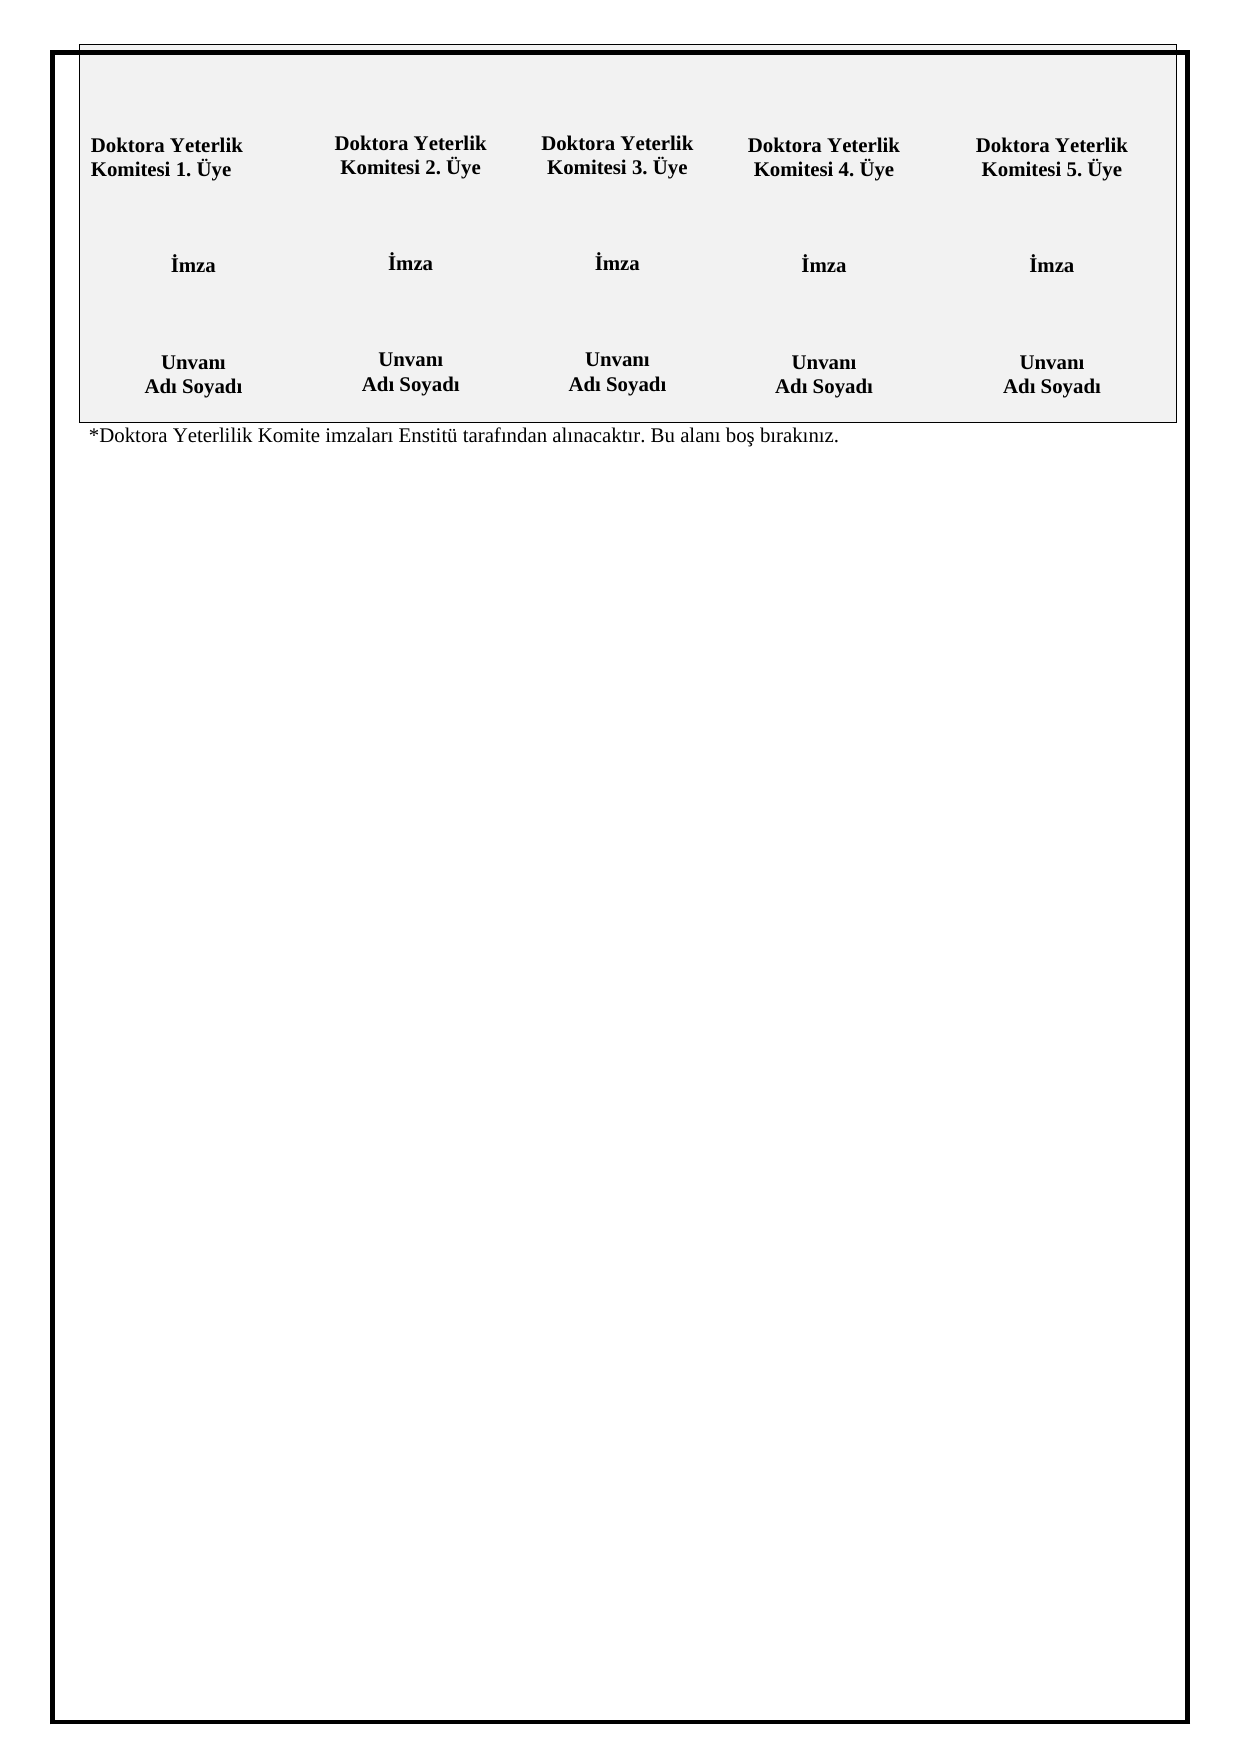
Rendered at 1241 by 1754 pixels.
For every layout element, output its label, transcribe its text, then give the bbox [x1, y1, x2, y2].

table_cell Doktora Yeterlik Komitesi 2. Üye İmza Unvanı Adı Soyadı [307, 55, 514, 422]
text *Doktora Yeterlilik Komite imzaları Enstitü tarafından alınacaktır. Bu alanı boş bırakınız. [89, 423, 1167, 447]
table_cell Doktora Yeterlik Komitesi 1. Üye İmza Unvanı Adı Soyadı [80, 55, 307, 422]
table_cell Doktora Yeterlik Komitesi 4. Üye İmza Unvanı Adı Soyadı [720, 55, 927, 422]
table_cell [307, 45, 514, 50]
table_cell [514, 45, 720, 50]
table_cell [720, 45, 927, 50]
table_cell Doktora Yeterlik Komitesi 3. Üye İmza Unvanı Adı Soyadı [514, 55, 720, 422]
table_cell Doktora Yeterlik Komitesi 5. Üye İmza Unvanı Adı Soyadı [927, 55, 1176, 422]
